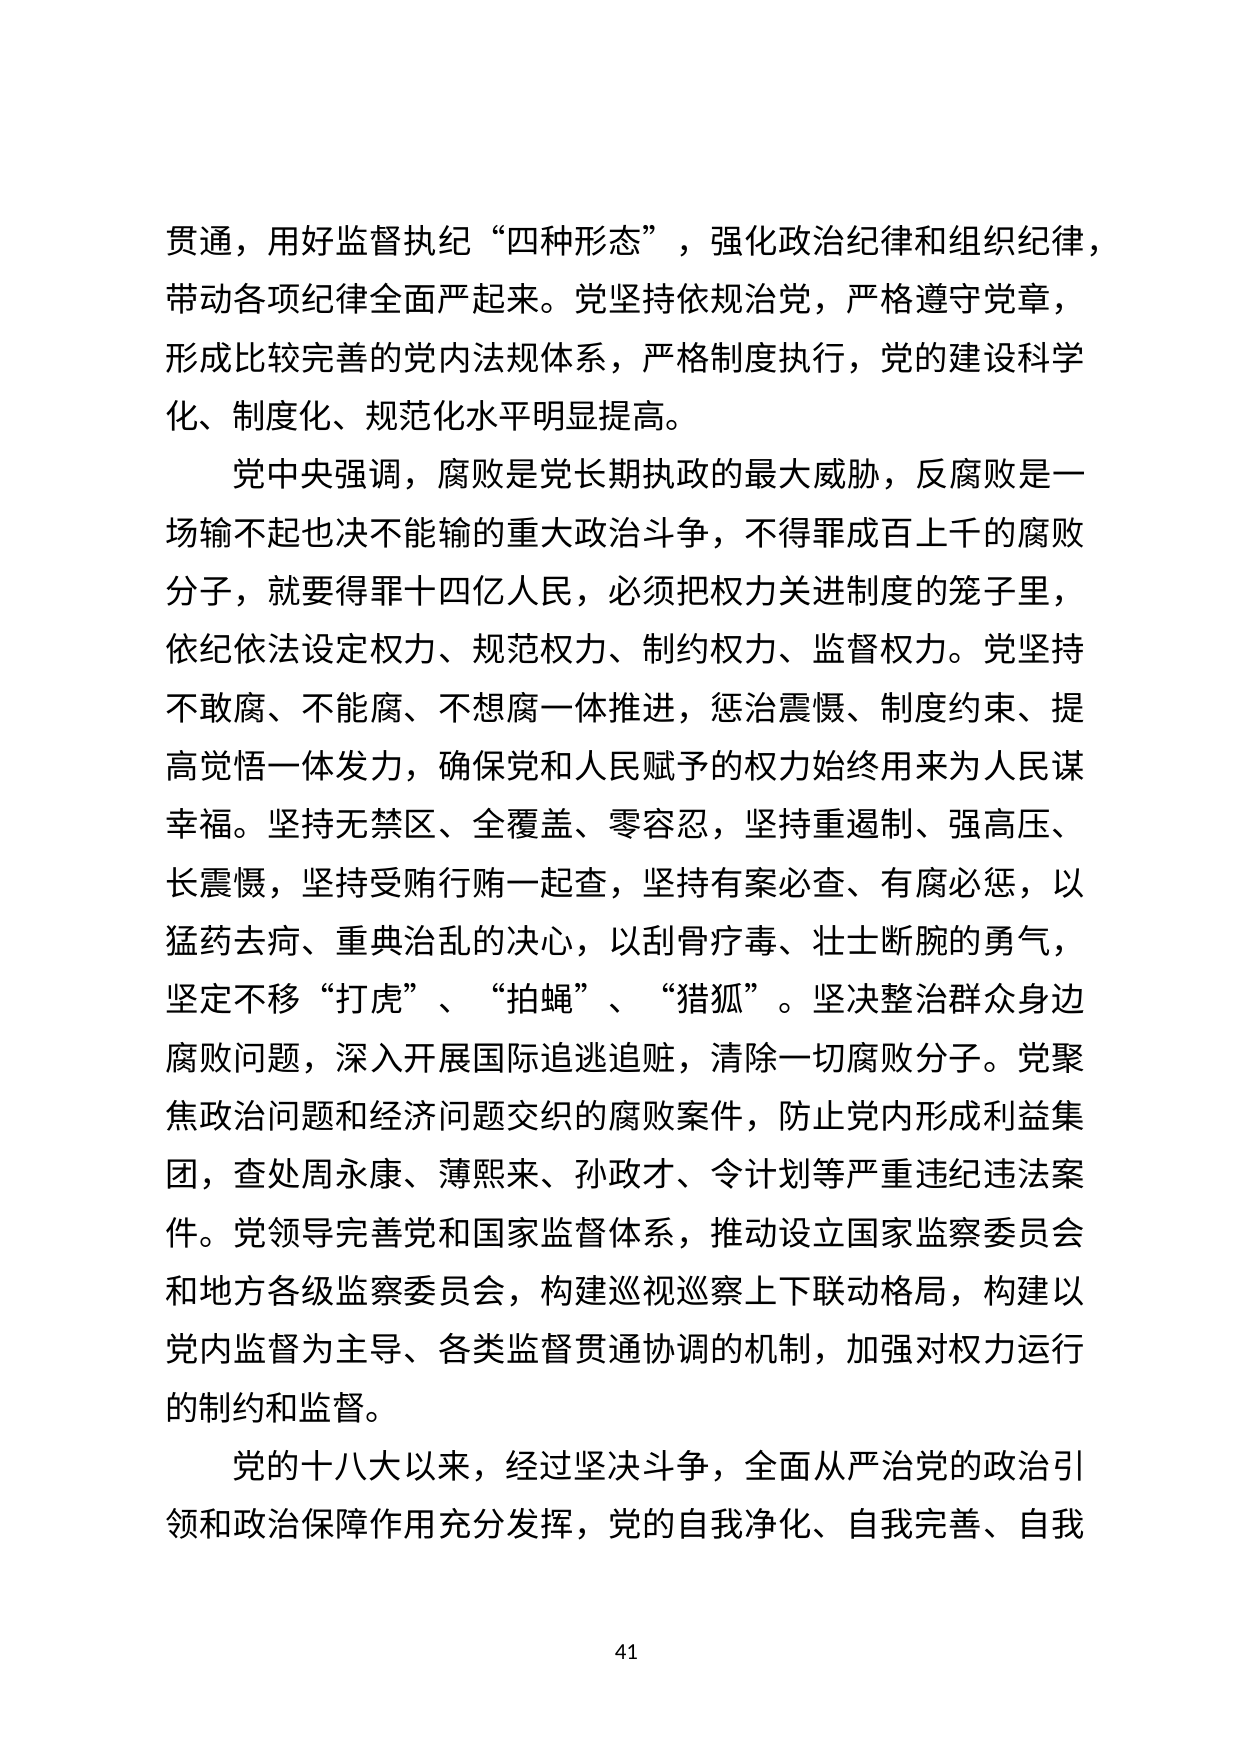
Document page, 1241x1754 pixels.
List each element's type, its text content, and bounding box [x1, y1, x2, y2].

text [165, 1432, 1087, 1548]
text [165, 207, 1087, 440]
text 党中央强调，腐败是党长期执政的最大威胁，反腐败是一场输不起也决不能输的重大政治斗争，不得罪成百上千的腐败分子，就要得罪十四亿人民，必须把权力关进制度的笼子里，依纪依法设定权力、规范权力、制约权力、监督权力。党坚持不敢腐、不能腐、不想腐一体推进，惩治震慑、制度约束、提高觉悟一体发力，确保党和人民赋予的权力始终用来为人民谋幸福。坚持无禁区、全覆盖、零容忍，坚持重遏制、强高压、长震慑，坚持受贿行贿一起查，坚持有案必查、有腐必惩，以猛药去疴、重典治乱的决心，以刮骨疗毒、壮士断腕的勇气，坚定不移“打虎”、“拍蝇”、“猎狐”。坚决整治群众身边腐败问题，深入开展国际追逃追赃，清除一切腐败分子。党聚焦政治问题和经济问题交织的腐败案件，防止党内形成利益集团，查处周永康、薄熙来、孙政才、令计划等严重违纪违法案件。党领导完善党和国家监督体系，推动设立国家监察委员会和地方各级监察委员会，构建巡视巡察上下联动格局，构建以党内监督为主导、各类监督贯通协调的机制，加强对权力运行的制约和监督。 [165, 440, 1087, 1432]
